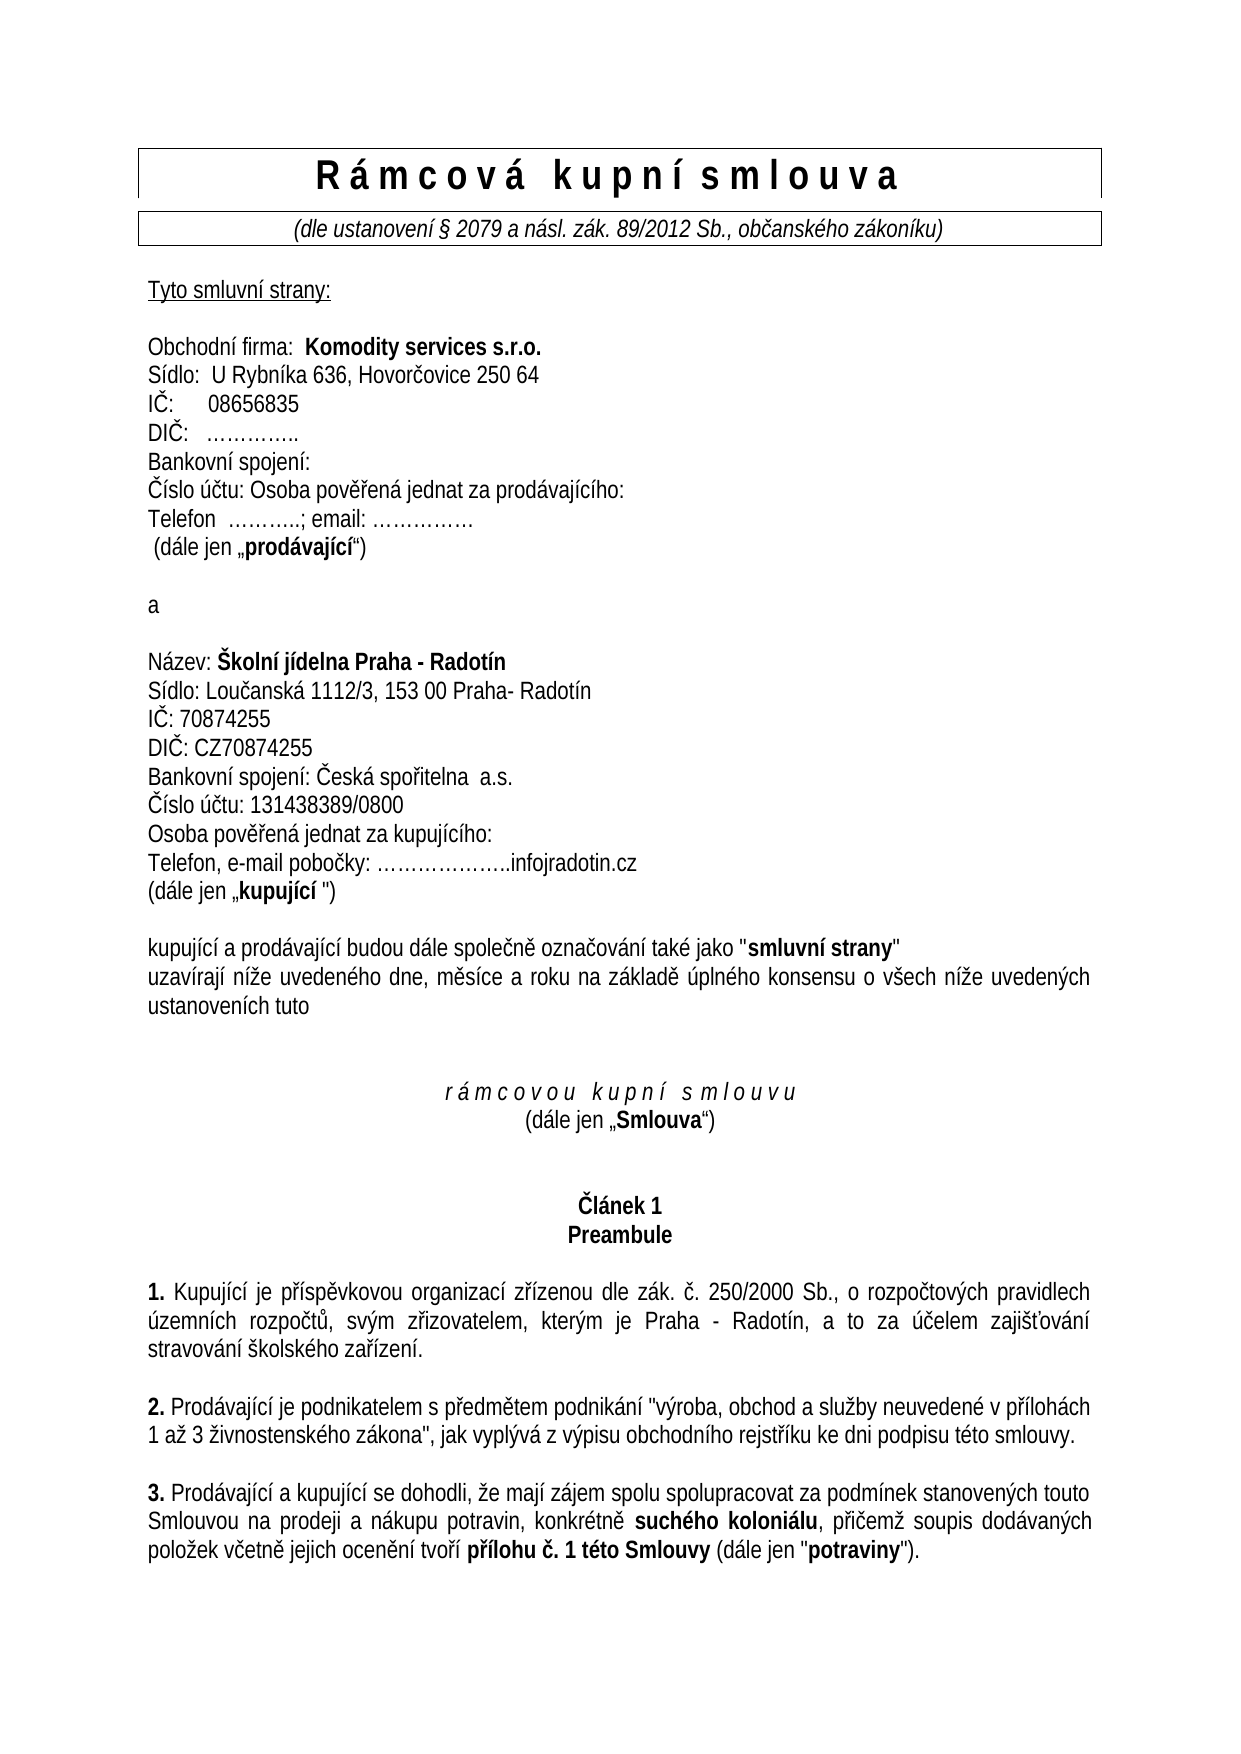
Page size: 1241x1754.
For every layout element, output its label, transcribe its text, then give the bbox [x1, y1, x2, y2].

text Sídlo: U Rybníka 636, Hovorčovice 250 64 [148, 361, 1093, 389]
text IČ: 70874255 [148, 704, 1093, 733]
text (dále jen „kupující ") [148, 876, 1093, 905]
text Osoba pověřená jednat za kupujícího: [148, 819, 1093, 847]
text uzavírají níže uvedeného dne, měsíce a roku na základě úplného konsensu o všech níže uvedených ustanoveních tuto [148, 962, 1093, 1019]
text Číslo účtu: Osoba pověřená jednat za prodávajícího: [148, 475, 1093, 504]
text 3. Prodávající a kupující se dohodli, že mají zájem spolu spolupracovat za podmínek stanovených touto Smlouvou na prodeji a nákupu potravin, konkrétně suchého koloniálu, přičemž soupis dodávaných položek včetně jejich ocenění tvoří přílohu č. 1 této Smlouvy (dále jen "potraviny"). [148, 1478, 1093, 1564]
text (dále jen „Smlouva“) [148, 1105, 1093, 1134]
text Bankovní spojení: [148, 446, 1093, 475]
text kupující a prodávající budou dále společně označování také jako "smluvní strany" [148, 933, 1093, 962]
text 2. Prodávající je podnikatelem s předmětem podnikání "výroba, obchod a služby neuvedené v přílohách 1 až 3 živnostenského zákona", jak vyplývá z výpisu obchodního rejstříku ke dni podpisu této smlouvy. [148, 1392, 1093, 1449]
text 1. Kupující je příspěvkovou organizací zřízenou dle zák. č. 250/2000 Sb., o rozpočtových pravidlech územních rozpočtů, svým zřizovatelem, kterým je Praha - Radotín, a to za účelem zajišťování stravování školského zařízení. [148, 1277, 1093, 1363]
text r á m c o v o u k u p n í s m l o u v u [148, 1077, 1093, 1105]
text Číslo účtu: 131438389/0800 [148, 790, 1093, 819]
text Článek 1 [148, 1191, 1093, 1220]
text Název: Školní jídelna Praha - Radotín [148, 647, 1093, 676]
text DIČ: ………….. [148, 418, 1093, 446]
text Tyto smluvní strany: [148, 274, 1093, 303]
text Bankovní spojení: Česká spořitelna a.s. [148, 762, 1093, 790]
text (dále jen „prodávající“) [148, 532, 1093, 561]
text Sídlo: Loučanská 1112/3, 153 00 Praha- Radotín [148, 676, 1093, 704]
text Telefon, e-mail pobočky: ………………..infojradotin.cz [148, 847, 1093, 876]
text IČ: 08656835 [148, 389, 1093, 418]
text (dle ustanovení § 2079 a násl. zák. 89/2012 Sb., občanského zákoníku) [139, 212, 1101, 245]
text Telefon ………..; email: …………… [148, 504, 1093, 532]
title R á m c o v á k u p n í s m l o u v a [139, 149, 1101, 198]
text Preambule [148, 1220, 1093, 1248]
text DIČ: CZ70874255 [148, 733, 1093, 762]
text Obchodní firma: Komodity services s.r.o. [148, 332, 1093, 361]
text a [148, 590, 1093, 618]
